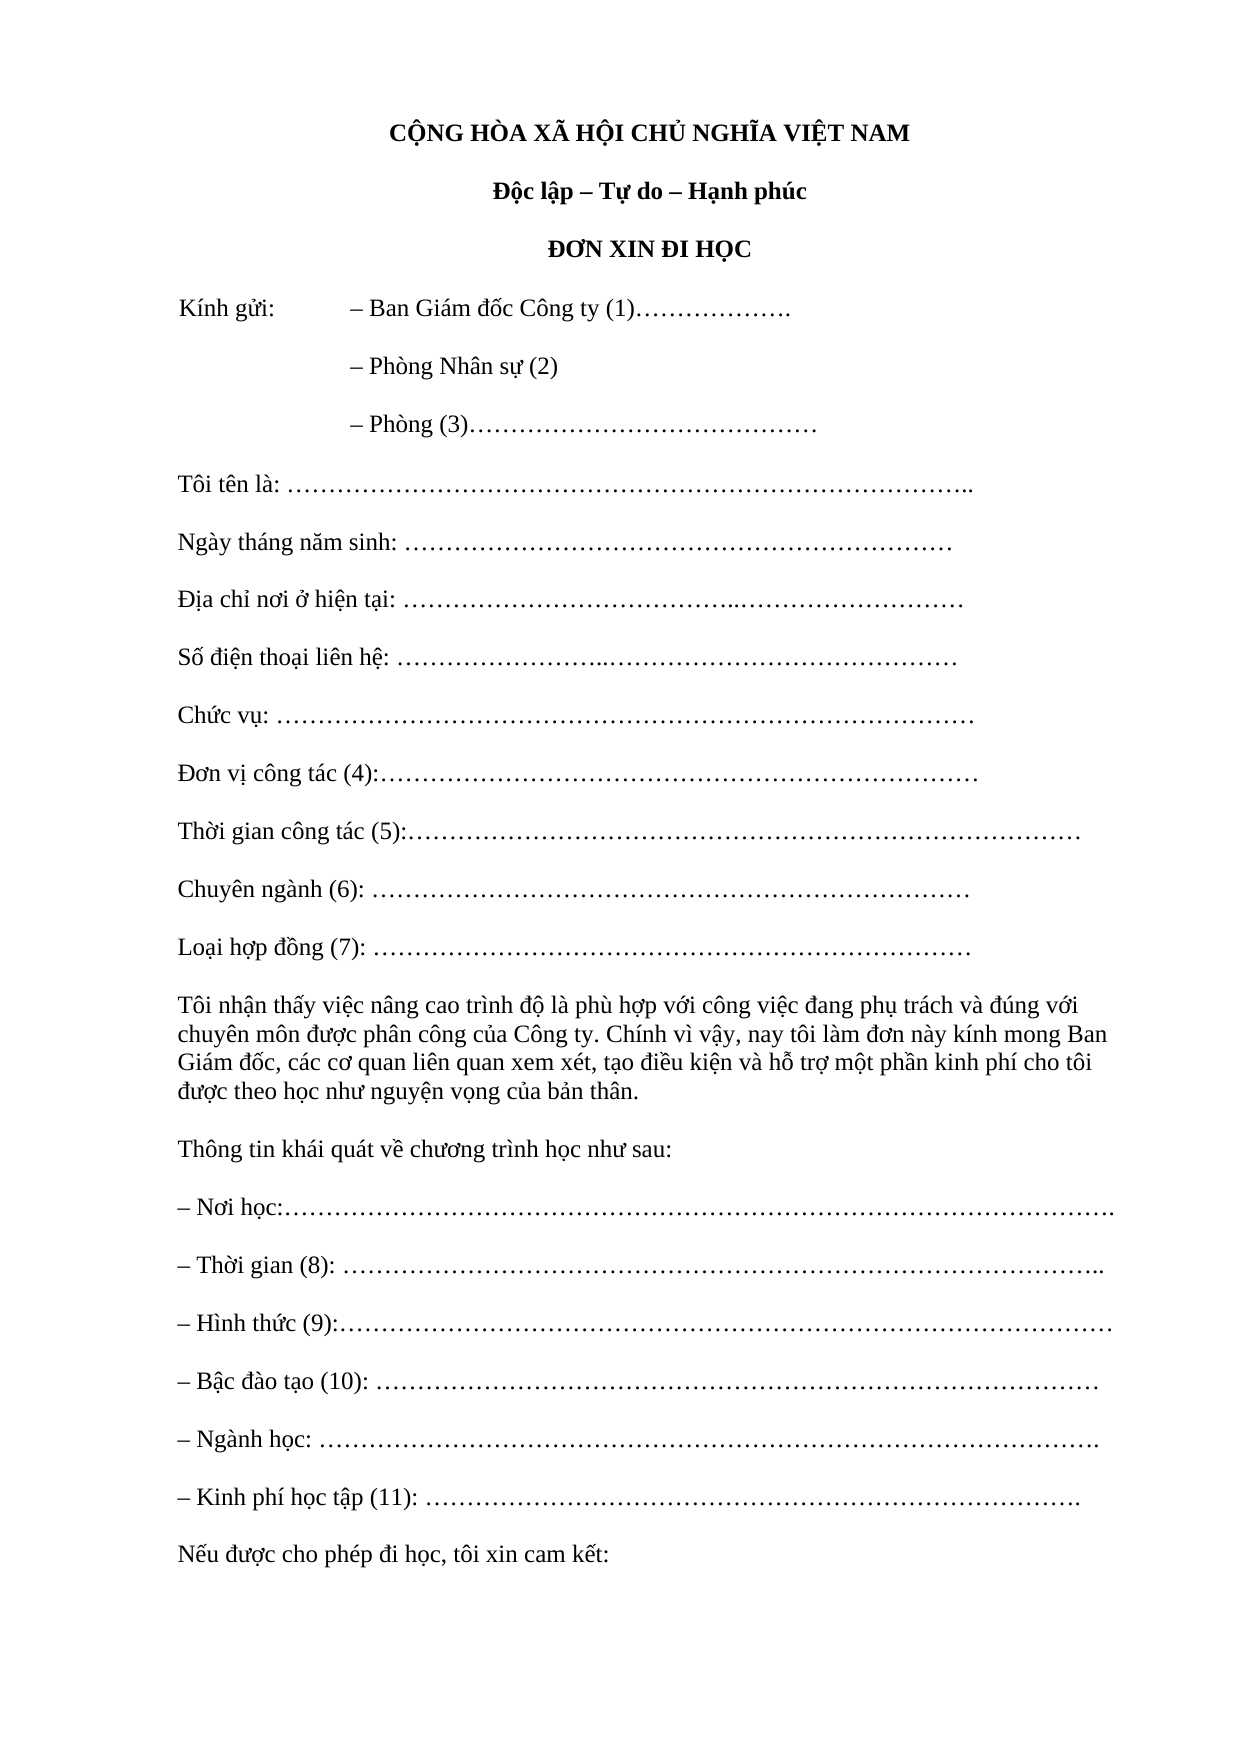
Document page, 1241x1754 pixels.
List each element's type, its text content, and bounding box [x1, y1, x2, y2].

text Loại hợp đồng (7): ……………………………………………………………… [177, 932, 1122, 961]
text Chuyên ngành (6): ……………………………………………………………… [177, 874, 1122, 903]
text – Kinh phí học tập (11): ……………………………………………………………………. [177, 1482, 1122, 1510]
text Ngày tháng năm sinh: ………………………………………………………… [177, 527, 1122, 555]
text – Hình thức (9):………………………………………………………………………………… [177, 1308, 1122, 1337]
text – Ngành học: …………………………………………………………………………………. [177, 1424, 1122, 1452]
text Tôi tên là: ……………………………………………………………………….. [177, 469, 1122, 497]
text Thông tin khái quát về chương trình học như sau: [177, 1134, 1122, 1163]
table_header – Ban Giám đốc Công ty (1)………………. – Phòng Nhân sự (2) – Phòng (3)…………………………………… [349, 292, 1122, 439]
text Chức vụ: ………………………………………………………………………… [177, 700, 1122, 729]
text Độc lập – Tự do – Hạnh phúc [177, 176, 1122, 205]
text – Thời gian (8): ……………………………………………………………………………….. [177, 1250, 1122, 1279]
text Đơn vị công tác (4):……………………………………………………………… [177, 758, 1122, 787]
table_header Kính gửi: [177, 292, 349, 439]
text Thời gian công tác (5):……………………………………………………………………… [177, 816, 1122, 845]
text – Bậc đào tạo (10): …………………………………………………………………………… [177, 1366, 1122, 1394]
text Tôi nhận thấy việc nâng cao trình độ là phù hợp với công việc đang phụ trách và đúng với chuyên môn được phân công của Công ty. Chính vì vậy, nay tôi làm đơn này kính mong Ban Giám đốc, các cơ quan liên quan xem xét, tạo điều kiện và hỗ trợ một phần kinh phí cho tôi được theo học như nguyện vọng của bản thân. [177, 990, 1122, 1105]
text Số điện thoại liên hệ: ……………………..…………………………………… [177, 642, 1122, 671]
text – Nơi học:………………………………………………………………………………………. [177, 1192, 1122, 1221]
text CỘNG HÒA XÃ HỘI CHỦ NGHĨA VIỆT NAM [177, 118, 1122, 147]
text Nếu được cho phép đi học, tôi xin cam kết: [177, 1539, 1122, 1568]
text Địa chỉ nơi ở hiện tại: …………………………………..……………………… [177, 584, 1122, 613]
text ĐƠN XIN ĐI HỌC [177, 234, 1122, 263]
